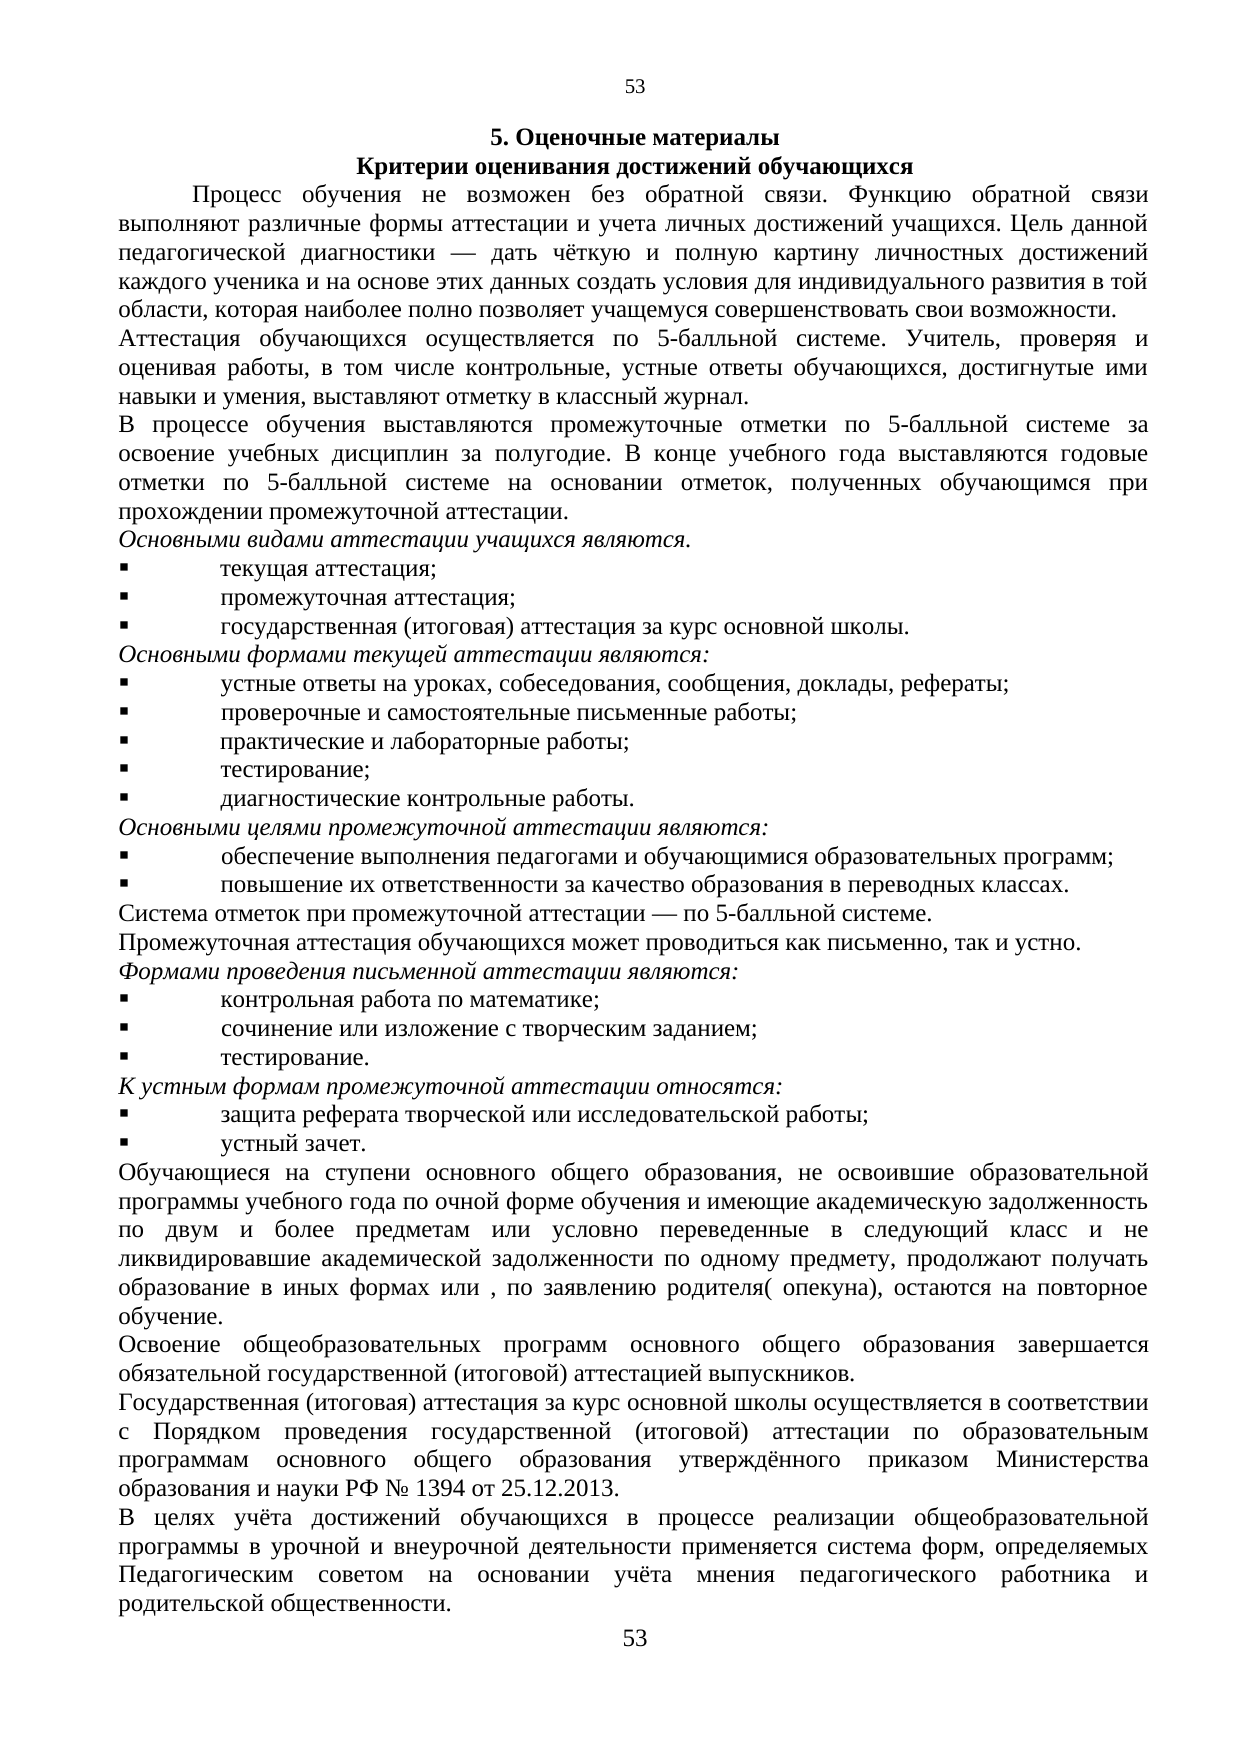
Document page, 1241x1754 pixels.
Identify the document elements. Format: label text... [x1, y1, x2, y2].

list проверочные и самостоятельные письменные работы; [118, 697, 1152, 726]
text Освоение общеобразовательных программ основного общего образования завершается обязательной государственной (итоговой) аттестацией выпускников. [118, 1329, 1149, 1387]
list сочинение или изложение с творческим заданием; [118, 1013, 1152, 1042]
text Государственная (итоговая) аттестация за курс основной школы осуществляется в соответствии с Порядком проведения государственной (итоговой) аттестации по образовательным программам основного общего образования утверждённого приказом Министерства образования и науки РФ № 1394 от 25.12.2013. [118, 1387, 1149, 1502]
text Формами проведения письменной аттестации являются: [118, 956, 1152, 984]
list тестирование; [118, 754, 1152, 783]
text Основными формами текущей аттестации являются: [118, 639, 1152, 668]
text Обучающиеся на ступени основного общего образования, не освоившие образовательной программы учебного года по очной форме обучения и имеющие академическую задолженность по двум и более предметам или условно переведенные в следующий класс и не ликвидировавшие академической задолженности по одному предмету, продолжают получать образование в иных формах или , по заявлению родителя( опекуна), остаются на повторное обучение. [118, 1157, 1149, 1329]
text В целях учёта достижений обучающихся в процессе реализации общеобразовательной программы в урочной и внеурочной деятельности применяется система форм, определяемых Педагогическим советом на основании учёта мнения педагогического работника и родительской общественности. [118, 1502, 1149, 1617]
text Основными целями промежуточной аттестации являются: [118, 812, 1152, 841]
text Основными видами аттестации учащихся являются. [118, 524, 1152, 553]
list устный зачет. [118, 1128, 1152, 1157]
list повышение их ответственности за качество образования в переводных классах. [118, 869, 1152, 898]
list государственная (итоговая) аттестация за курс основной школы. [118, 611, 1152, 639]
list устные ответы на уроках, собеседования, сообщения, доклады, рефераты; [118, 668, 1152, 697]
list диагностические контрольные работы. [118, 783, 1152, 812]
list текущая аттестация; [118, 553, 1152, 582]
text 5. Оценочные материалы [118, 122, 1152, 151]
text Система отметок при промежуточной аттестации — по 5-балльной системе. [118, 898, 1152, 927]
list обеспечение выполнения педагогами и обучающимися образовательных программ; [118, 841, 1152, 869]
text В процессе обучения выставляются промежуточные отметки по 5-балльной системе за освоение учебных дисциплин за полугодие. В конце учебного года выставляются годовые отметки по 5-балльной системе на основании отметок, полученных обучающимся при прохождении промежуточной аттестации. [118, 409, 1149, 524]
list практические и лабораторные работы; [118, 726, 1152, 754]
list тестирование. [118, 1042, 1152, 1071]
text Процесс обучения не возможен без обратной связи. Функцию обратной связи выполняют различные формы аттестации и учета личных достижений учащихся. Цель данной педагогической диагностики — дать чёткую и полную картину личностных достижений каждого ученика и на основе этих данных создать условия для индивидуального развития в той области, которая наиболее полно позволяет учащемуся совершенствовать свои возможности. [118, 179, 1149, 323]
list промежуточная аттестация; [118, 582, 1152, 611]
text К устным формам промежуточной аттестации относятся: [118, 1071, 1152, 1099]
text Аттестация обучающихся осуществляется по 5-балльной системе. Учитель, проверяя и оценивая работы, в том числе контрольные, устные ответы обучающихся, достигнутые ими навыки и умения, выставляют отметку в классный журнал. [118, 323, 1149, 409]
list защита реферата творческой или исследовательской работы; [118, 1099, 1152, 1128]
text Критерии оценивания достижений обучающихся [118, 151, 1152, 179]
text Промежуточная аттестация обучающихся может проводиться как письменно, так и устно. [118, 927, 1152, 956]
list контрольная работа по математике; [118, 984, 1152, 1013]
